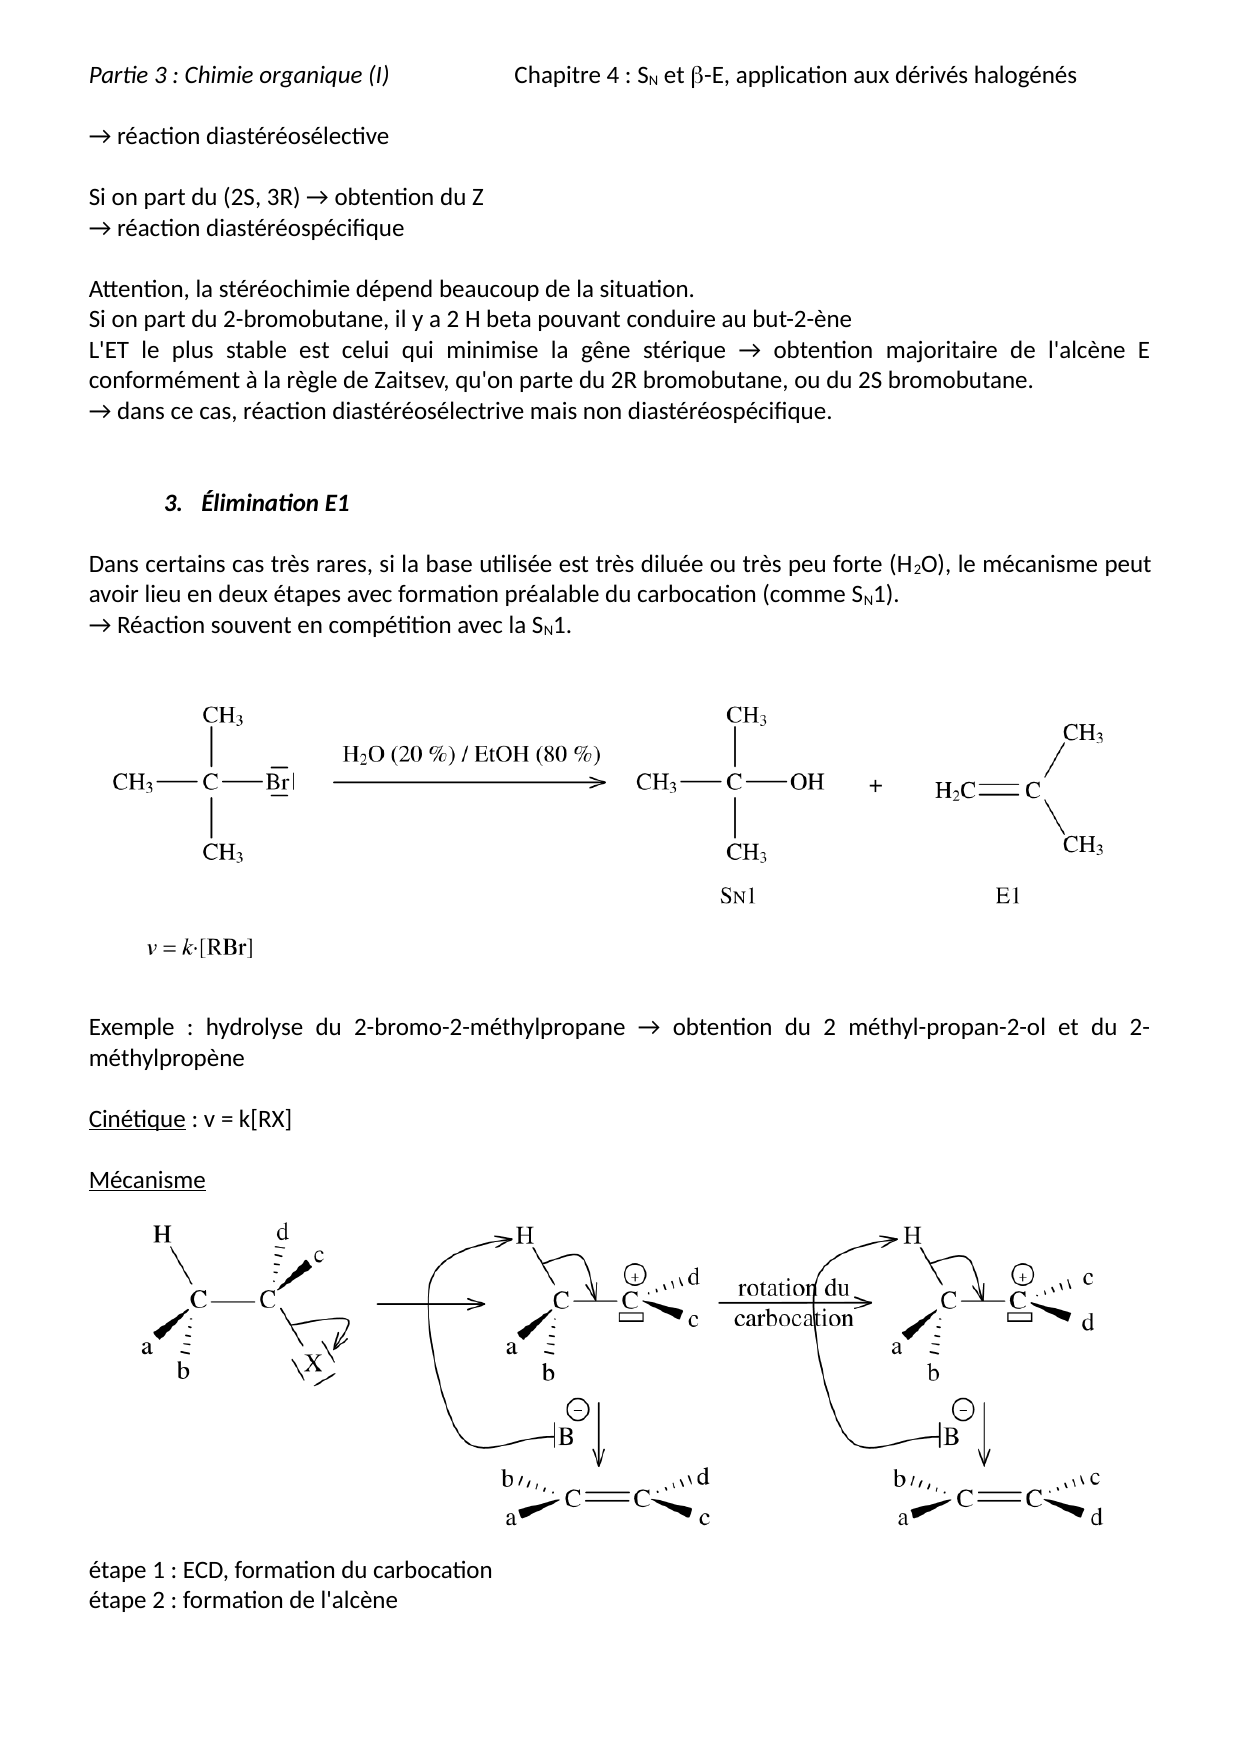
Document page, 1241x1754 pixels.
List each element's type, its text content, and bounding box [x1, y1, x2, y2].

text → Réaction souvent en compétition avec la SN1. [88, 609, 1152, 639]
picture [88, 669, 1152, 981]
list Élimination E1 [163, 487, 1152, 517]
text Exemple : hydrolyse du 2-bromo-2-méthylpropane → obtention du 2 méthyl-propan-2-ol et du 2-méthylpropène [88, 1011, 1152, 1072]
text L'ET le plus stable est celui qui minimise la gêne stérique → obtention majoritaire de l'alcène E conformément à la règle de Zaitsev, qu'on parte du 2R bromobutane, ou du 2S bromobutane. [88, 334, 1152, 395]
text Attention, la stéréochimie dépend beaucoup de la situation. [88, 273, 1152, 303]
text étape 1 : ECD, formation du carbocation [88, 1554, 1152, 1584]
text Dans certains cas très rares, si la base utilisée est très diluée ou très peu forte (H2O), le mécanisme peut avoir lieu en deux étapes avec formation préalable du carbocation (comme SN1). [88, 548, 1152, 609]
text Mécanisme [88, 1164, 1152, 1194]
text étape 2 : formation de l'alcène [88, 1584, 1152, 1615]
text → réaction diastéréosélective [88, 120, 1152, 151]
text Si on part du 2-bromobutane, il y a 2 H beta pouvant conduire au but-2-ène [88, 303, 1152, 334]
text Cinétique : v = k[RX] [88, 1103, 1152, 1133]
text → dans ce cas, réaction diastéréosélectrive mais non diastéréospécifique. [88, 395, 1152, 426]
text Si on part du (2S, 3R) → obtention du Z [88, 181, 1152, 212]
text → réaction diastéréospécifique [88, 212, 1152, 242]
picture [88, 1194, 1152, 1554]
